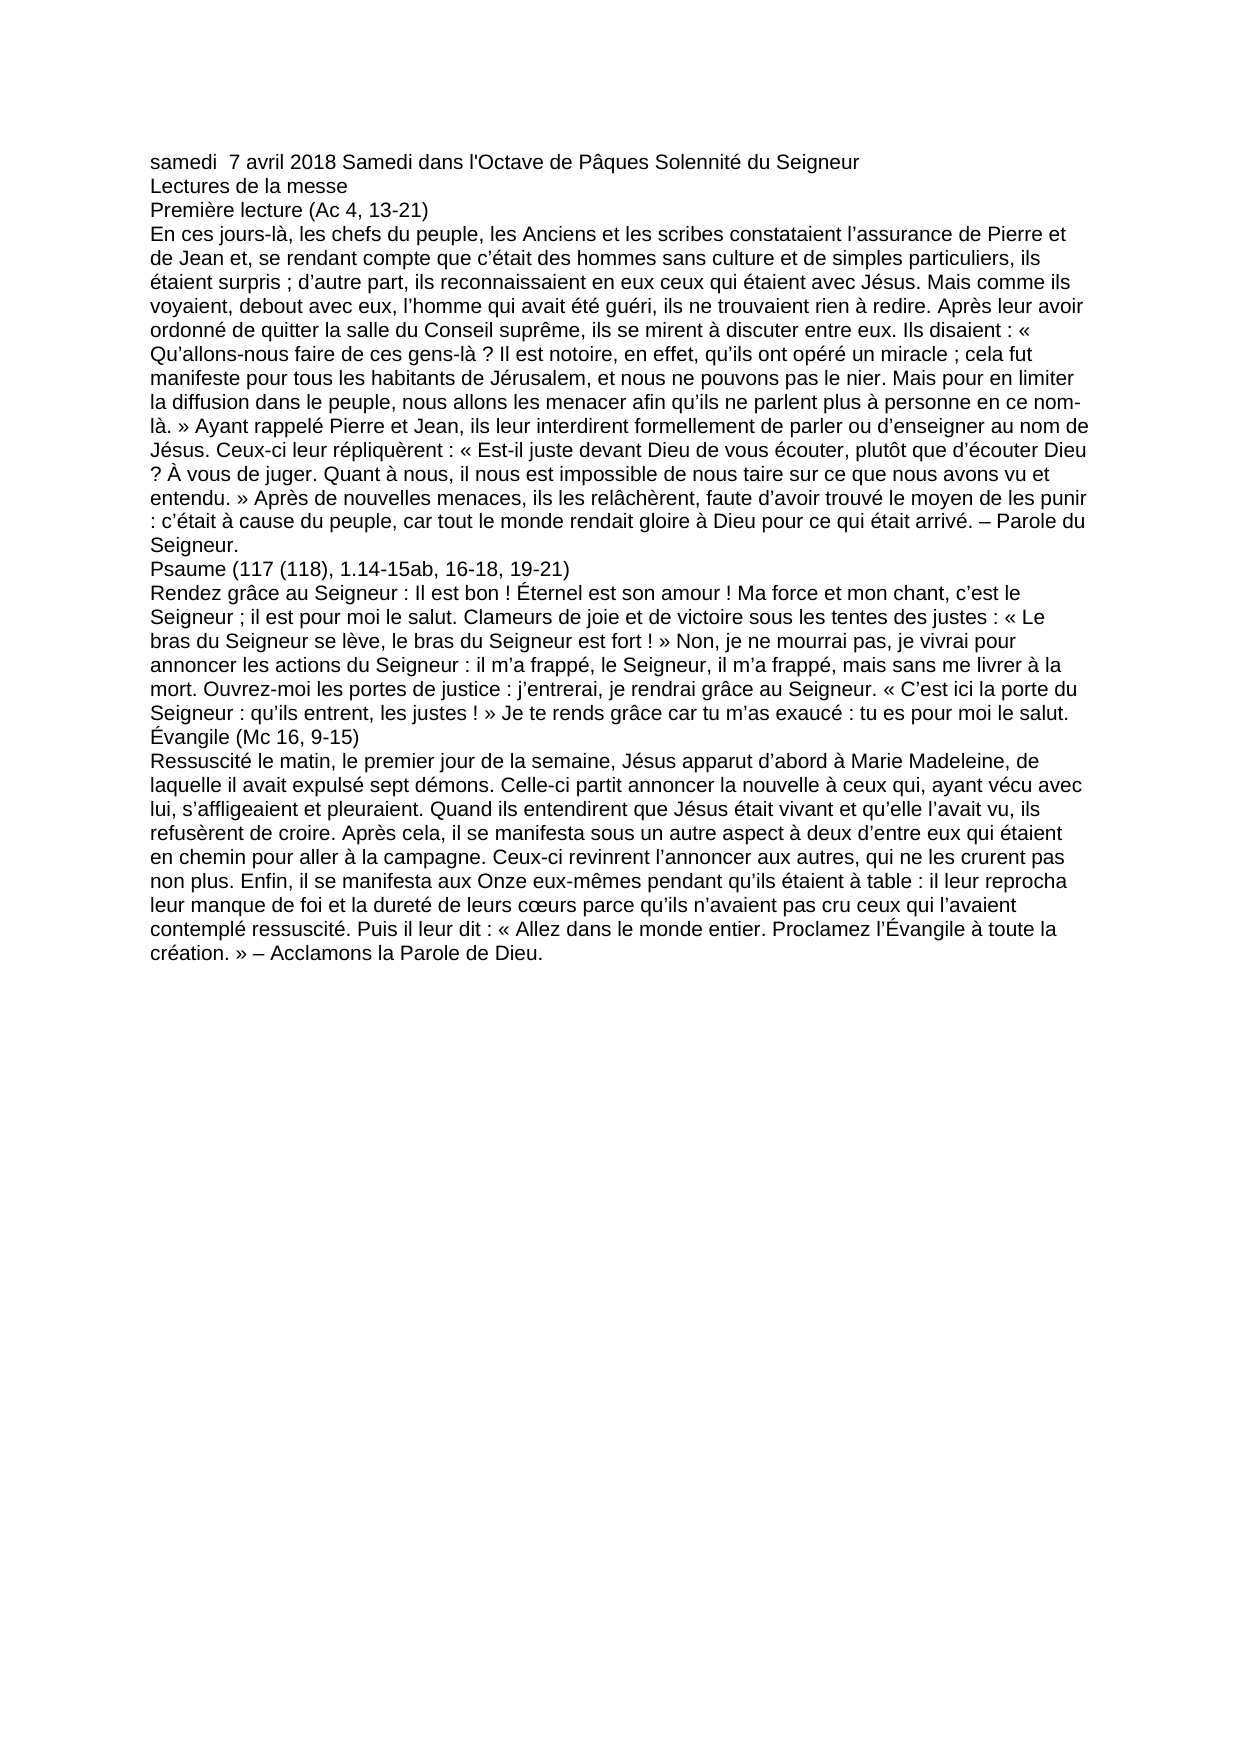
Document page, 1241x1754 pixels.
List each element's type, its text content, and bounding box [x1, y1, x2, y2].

text Ressuscité le matin, le premier jour de la semaine, Jésus apparut d’abord à Marie Madeleine, de laquelle il avait expulsé sept démons. Celle-ci partit annoncer la nouvelle à ceux qui, ayant vécu avec lui, s’affligeaient et pleuraient. Quand ils entendirent que Jésus était vivant et qu’elle l’avait vu, ils refusèrent de croire. Après cela, il se manifesta sous un autre aspect à deux d’entre eux qui étaient en chemin pour aller à la campagne. Ceux-ci revinrent l’annoncer aux autres, qui ne les crurent pas non plus. Enfin, il se manifesta aux Onze eux-mêmes pendant qu’ils étaient à table : il leur reprocha leur manque de foi et la dureté de leurs cœurs parce qu’ils n’avaient pas cru ceux qui l’avaient contemplé ressuscité. Puis il leur dit : « Allez dans le monde entier. Proclamez l’Évangile à toute la création. » – Acclamons la Parole de Dieu. [150, 749, 1090, 964]
text Rendez grâce au Seigneur : Il est bon ! Éternel est son amour ! Ma force et mon chant, c’est le Seigneur ; il est pour moi le salut. Clameurs de joie et de victoire sous les tentes des justes : « Le bras du Seigneur se lève, le bras du Seigneur est fort ! » Non, je ne mourrai pas, je vivrai pour annoncer les actions du Seigneur : il m’a frappé, le Seigneur, il m’a frappé, mais sans me livrer à la mort. Ouvrez-moi les portes de justice : j’entrerai, je rendrai grâce au Seigneur. « C’est ici la porte du Seigneur : qu’ils entrent, les justes ! » Je te rends grâce car tu m’as exaucé : tu es pour moi le salut. [150, 581, 1090, 725]
text En ces jours-là, les chefs du peuple, les Anciens et les scribes constataient l’assurance de Pierre et de Jean et, se rendant compte que c’était des hommes sans culture et de simples particuliers, ils étaient surpris ; d’autre part, ils reconnaissaient en eux ceux qui étaient avec Jésus. Mais comme ils voyaient, debout avec eux, l’homme qui avait été guéri, ils ne trouvaient rien à redire. Après leur avoir ordonné de quitter la salle du Conseil suprême, ils se mirent à discuter entre eux. Ils disaient : « Qu’allons-nous faire de ces gens-là ? Il est notoire, en effet, qu’ils ont opéré un miracle ; cela fut manifeste pour tous les habitants de Jérusalem, et nous ne pouvons pas le nier. Mais pour en limiter la diffusion dans le peuple, nous allons les menacer afin qu’ils ne parlent plus à personne en ce nom-là. » Ayant rappelé Pierre et Jean, ils leur interdirent formellement de parler ou d’enseigner au nom de Jésus. Ceux-ci leur répliquèrent : « Est-il juste devant Dieu de vous écouter, plutôt que d’écouter Dieu ? À vous de juger. Quant à nous, il nous est impossible de nous taire sur ce que nous avons vu et entendu. » Après de nouvelles menaces, ils les relâchèrent, faute d’avoir trouvé le moyen de les punir : c’était à cause du peuple, car tout le monde rendait gloire à Dieu pour ce qui était arrivé. – Parole du Seigneur. [150, 222, 1090, 557]
